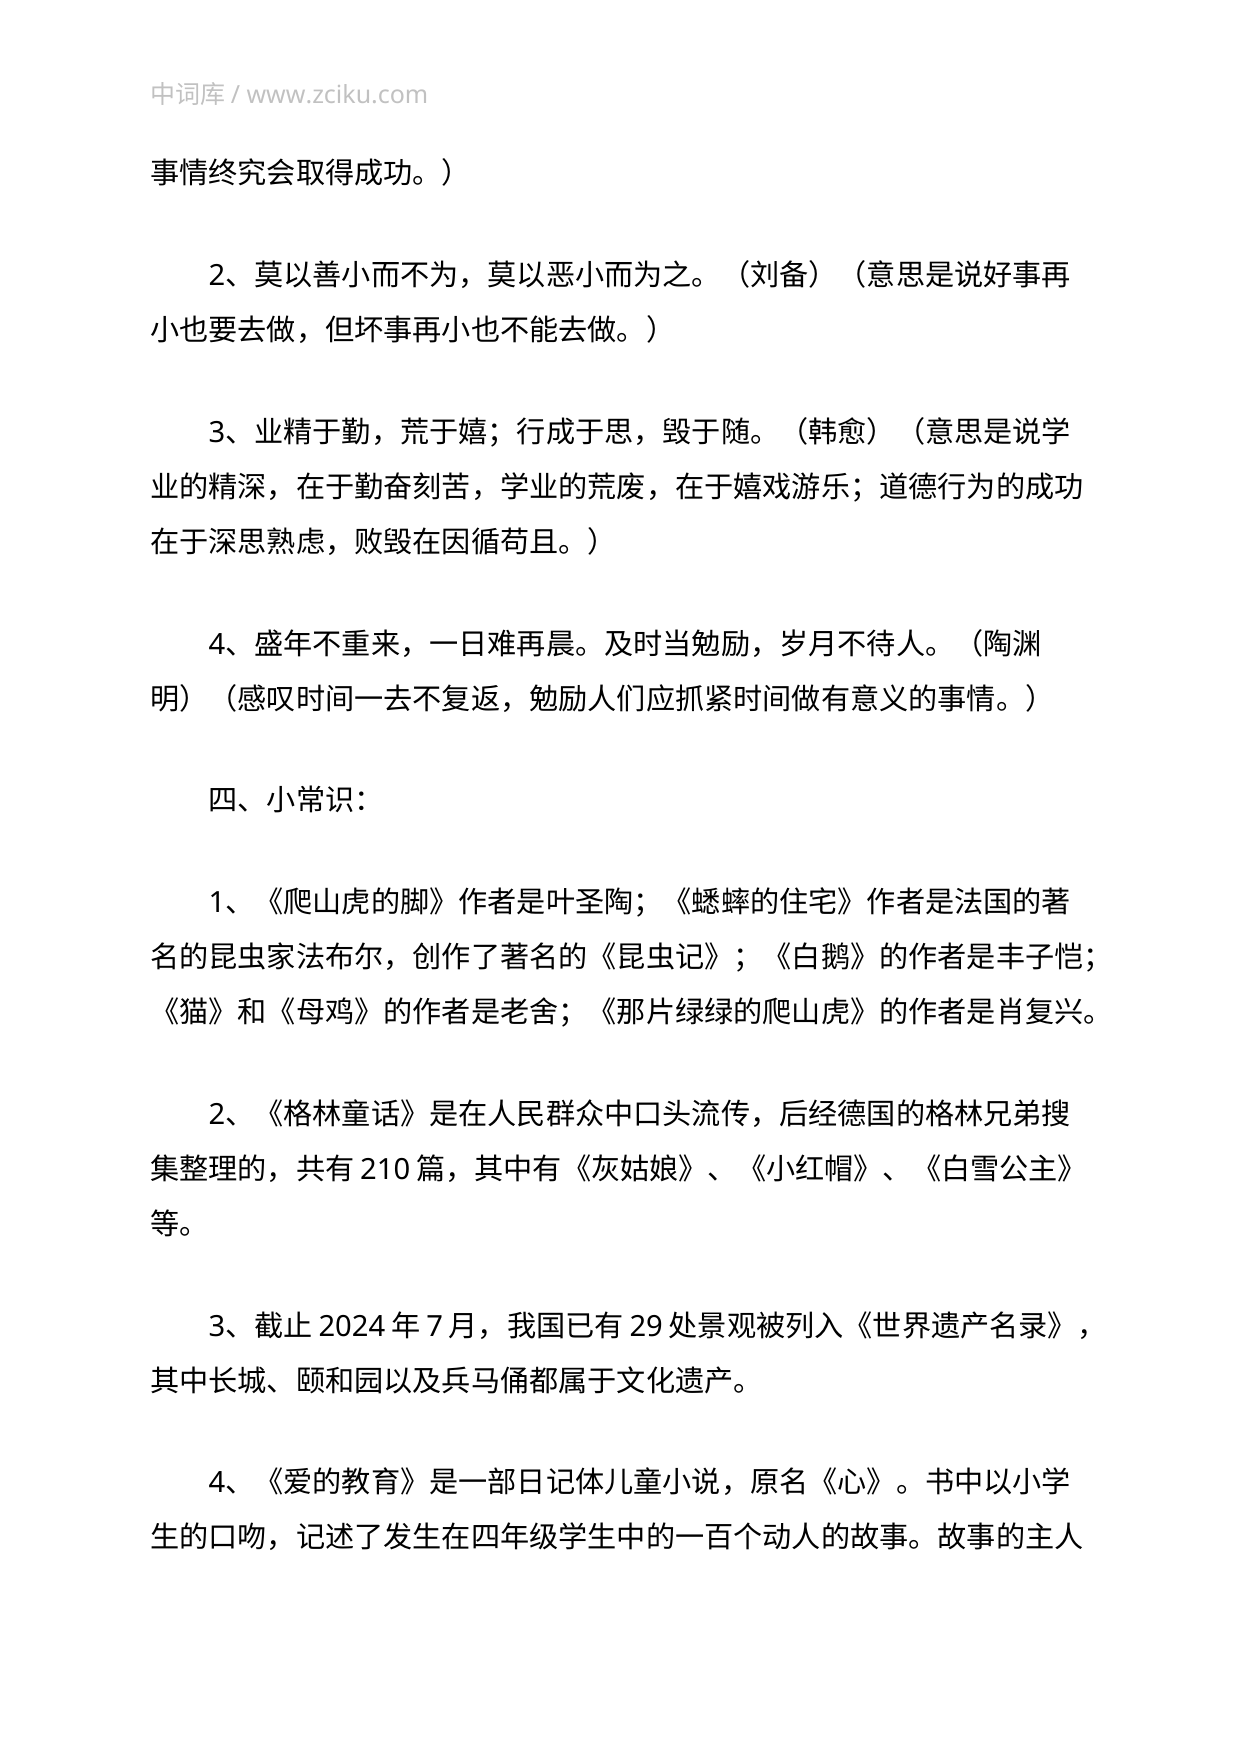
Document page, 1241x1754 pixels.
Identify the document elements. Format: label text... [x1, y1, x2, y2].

text 四、小常识： [150, 777, 1090, 819]
text 1、《爬山虎的脚》作者是叶圣陶；《蟋蟀的住宅》作者是法国的著名的昆虫家法布尔，创作了著名的《昆虫记》；《白鹅》的作者是丰子恺；《猫》和《母鸡》的作者是老舍；《那片绿绿的爬山虎》的作者是肖复兴。 [150, 879, 1090, 1031]
text 3、截止2024年7月，我国已有29处景观被列入《世界遗产名录》，其中长城、颐和园以及兵马俑都属于文化遗产。 [150, 1302, 1090, 1399]
text 4、盛年不重来，一日难再晨。及时当勉励，岁月不待人。（陶渊明）（感叹时间一去不复返，勉励人们应抓紧时间做有意义的事情。） [150, 620, 1090, 717]
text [150, 150, 1090, 192]
text 3、业精于勤，荒于嬉；行成于思，毁于随。（韩愈）（意思是说学业的精深，在于勤奋刻苦，学业的荒废，在于嬉戏游乐；道德行为的成功在于深思熟虑，败毁在因循苟且。） [150, 408, 1090, 561]
text 2、莫以善小而不为，莫以恶小而为之。（刘备）（意思是说好事再小也要去做，但坏事再小也不能去做。） [150, 252, 1090, 349]
text 2、《格林童话》是在人民群众中口头流传，后经德国的格林兄弟搜集整理的，共有210篇，其中有《灰姑娘》、《小红帽》、《白雪公主》等。 [150, 1090, 1090, 1243]
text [150, 1459, 1090, 1556]
